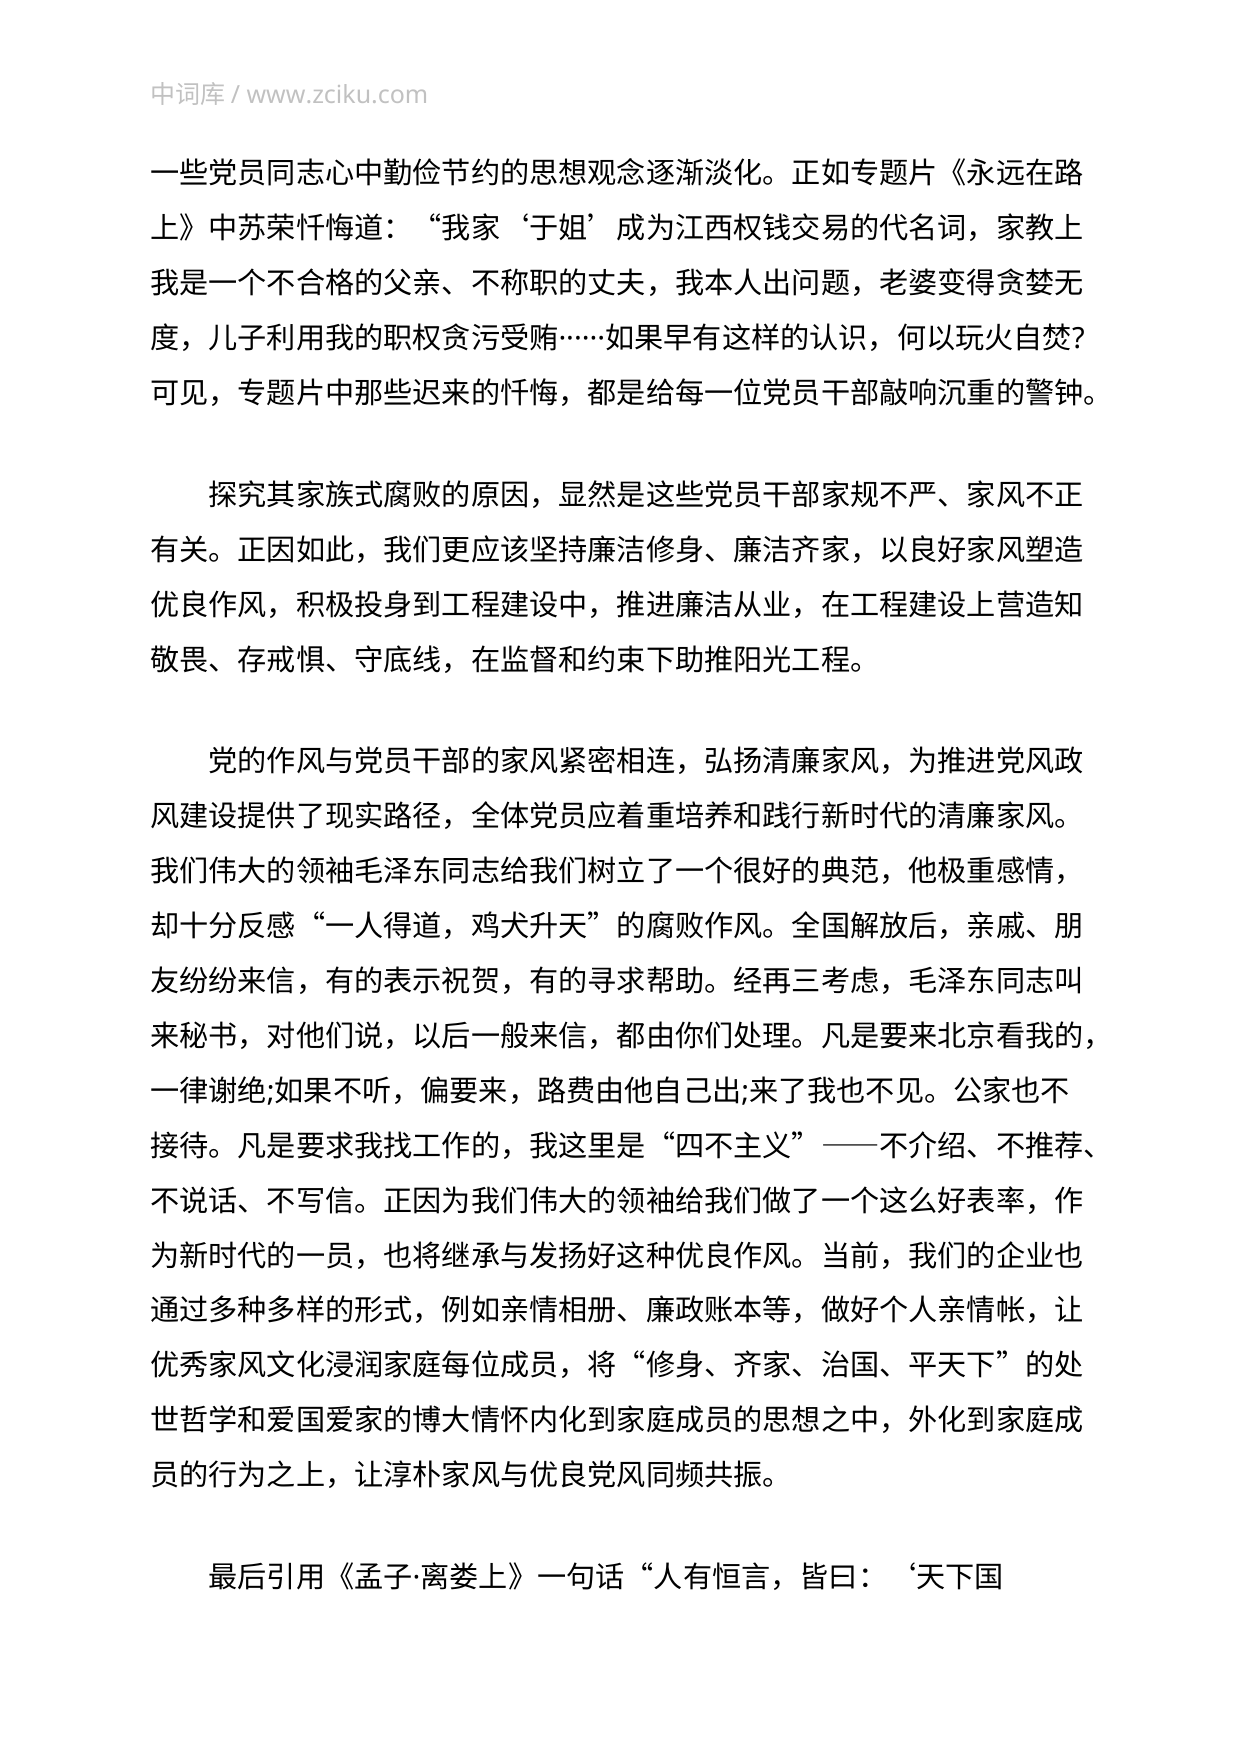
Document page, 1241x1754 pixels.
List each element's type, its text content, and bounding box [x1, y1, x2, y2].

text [150, 150, 1090, 412]
text 党的作风与党员干部的家风紧密相连，弘扬清廉家风，为推进党风政风建设提供了现实路径，全体党员应着重培养和践行新时代的清廉家风。我们伟大的领袖毛泽东同志给我们树立了一个很好的典范，他极重感情，却十分反感“一人得道，鸡犬升天”的腐败作风。全国解放后，亲戚、朋友纷纷来信，有的表示祝贺，有的寻求帮助。经再三考虑，毛泽东同志叫来秘书，对他们说，以后一般来信，都由你们处理。凡是要来北京看我的，一律谢绝;如果不听，偏要来，路费由他自己出;来了我也不见。公家也不接待。凡是要求我找工作的，我这里是“四不主义”——不介绍、不推荐、不说话、不写信。正因为我们伟大的领袖给我们做了一个这么好表率，作为新时代的一员，也将继承与发扬好这种优良作风。当前，我们的企业也通过多种多样的形式，例如亲情相册、廉政账本等，做好个人亲情帐，让优秀家风文化浸润家庭每位成员，将“修身、齐家、治国、平天下”的处世哲学和爱国爱家的博大情怀内化到家庭成员的思想之中，外化到家庭成员的行为之上，让淳朴家风与优良党风同频共振。 [150, 738, 1090, 1494]
text 探究其家族式腐败的原因，显然是这些党员干部家规不严、家风不正有关。正因如此，我们更应该坚持廉洁修身、廉洁齐家，以良好家风塑造优良作风，积极投身到工程建设中，推进廉洁从业，在工程建设上营造知敬畏、存戒惧、守底线，在监督和约束下助推阳光工程。 [150, 471, 1090, 678]
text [150, 1553, 1090, 1596]
